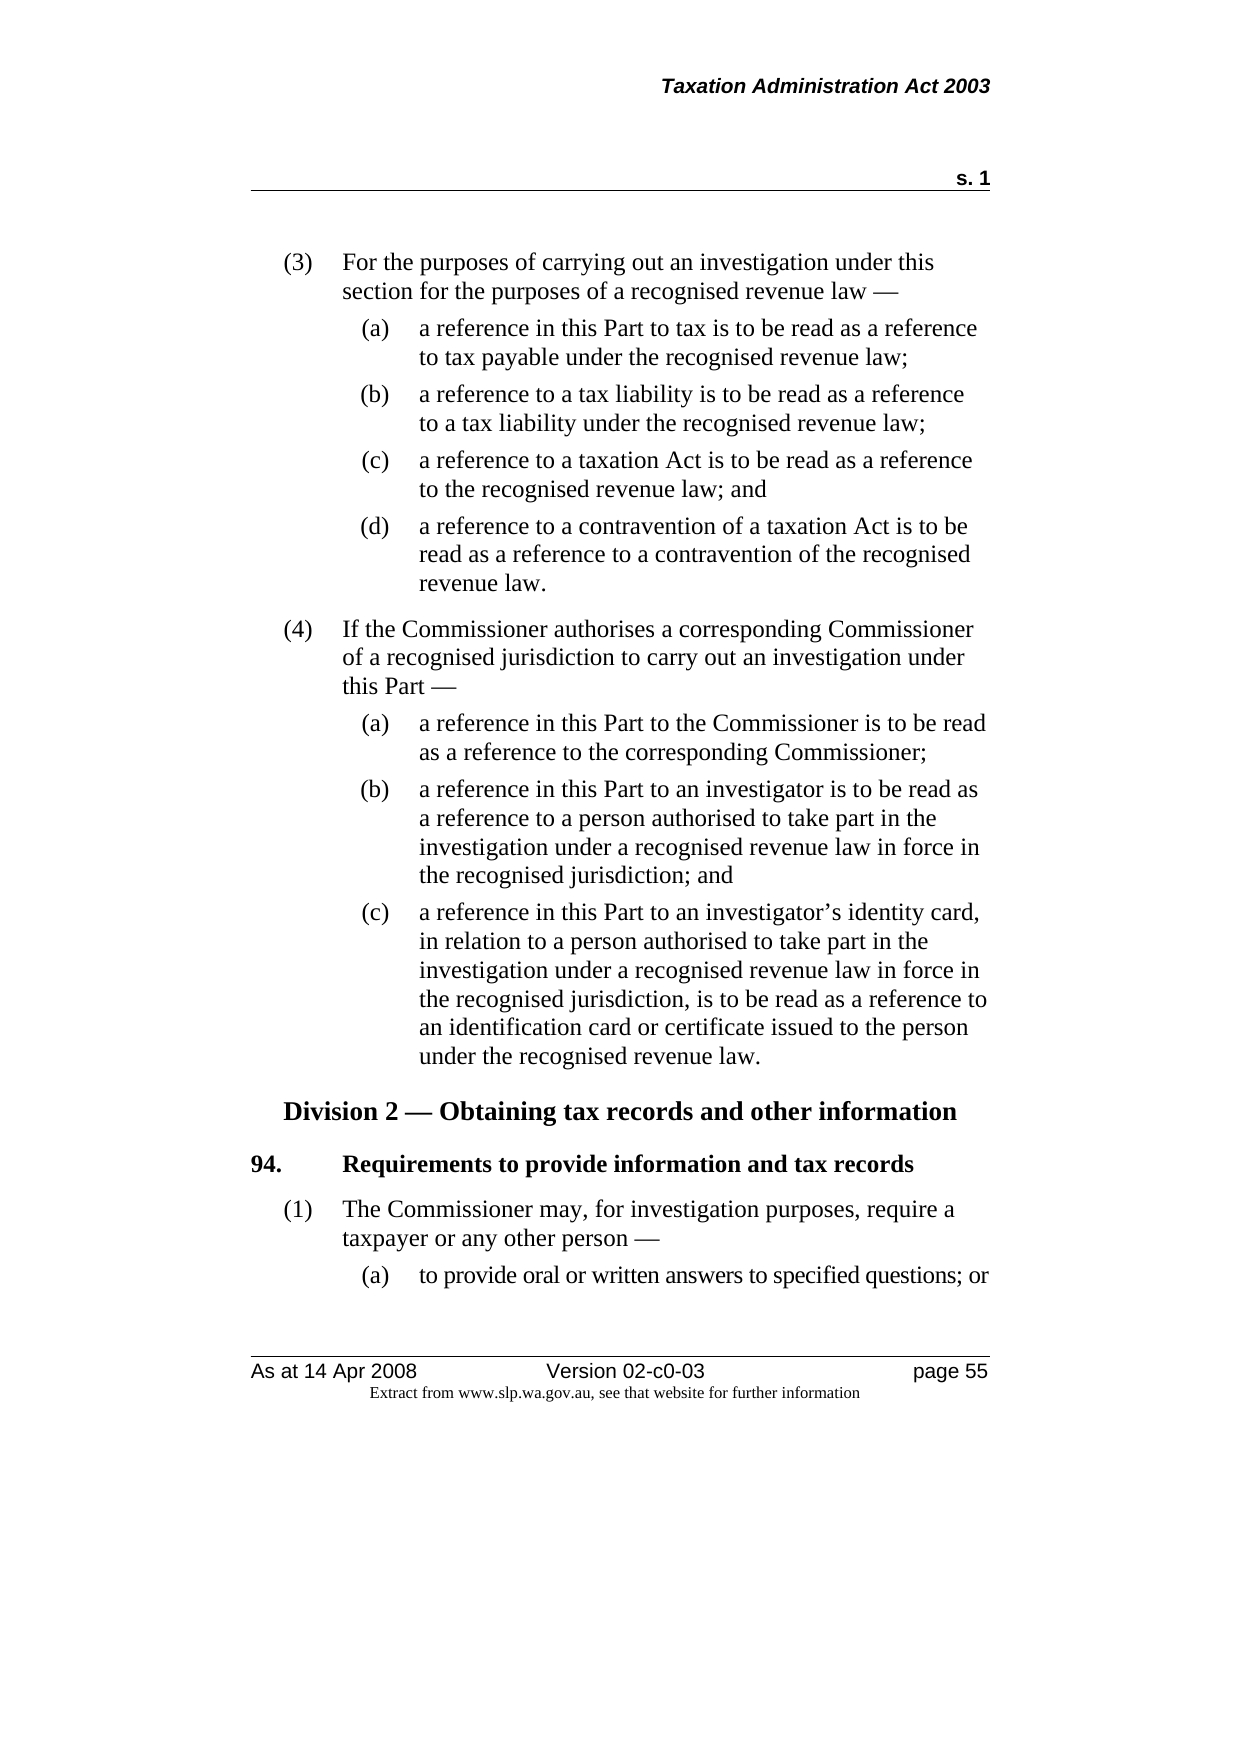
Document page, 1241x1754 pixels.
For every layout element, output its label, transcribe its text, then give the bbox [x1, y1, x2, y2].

text (b) a reference in this Part to an investigator is to be read as a reference to a person authorised to take part in the investigation under a recognised revenue law in force in the recognised jurisdiction; and [251, 774, 990, 889]
text (c) a reference to a taxation Act is to be read as a reference to the recognised revenue law; and [251, 445, 990, 502]
text (d) a reference to a contravention of a taxation Act is to be read as a reference to a contravention of the recognised revenue law. [251, 511, 990, 597]
text (a) to provide oral or written answers to specified questions; or [251, 1260, 990, 1289]
text (1) The Commissioner may, for investigation purposes, require a taxpayer or any other person — [251, 1194, 990, 1252]
text (4) If the Commissioner authorises a corresponding Commissioner of a recognised jurisdiction to carry out an investigation under this Part — [251, 614, 990, 700]
text (c) a reference in this Part to an investigator’s identity card, in relation to a person authorised to take part in the investigation under a recognised revenue law in force in the recognised jurisdiction, is to be read as a reference to an identification card or certificate issued to the person under the recognised revenue law. [251, 897, 990, 1070]
text (a) a reference in this Part to the Commissioner is to be read as a reference to the corresponding Commissioner; [251, 708, 990, 766]
text (a) a reference in this Part to tax is to be read as a reference to tax payable under the recognised revenue law; [251, 313, 990, 371]
subtitle 94. Requirements to provide information and tax records [251, 1149, 990, 1178]
text (3) For the purposes of carrying out an investigation under this section for the purposes of a recognised revenue law — [251, 247, 990, 305]
text (b) a reference to a tax liability is to be read as a reference to a tax liability under the recognised revenue law; [251, 379, 990, 437]
subtitle Division 2 — Obtaining tax records and other information [251, 1095, 990, 1126]
